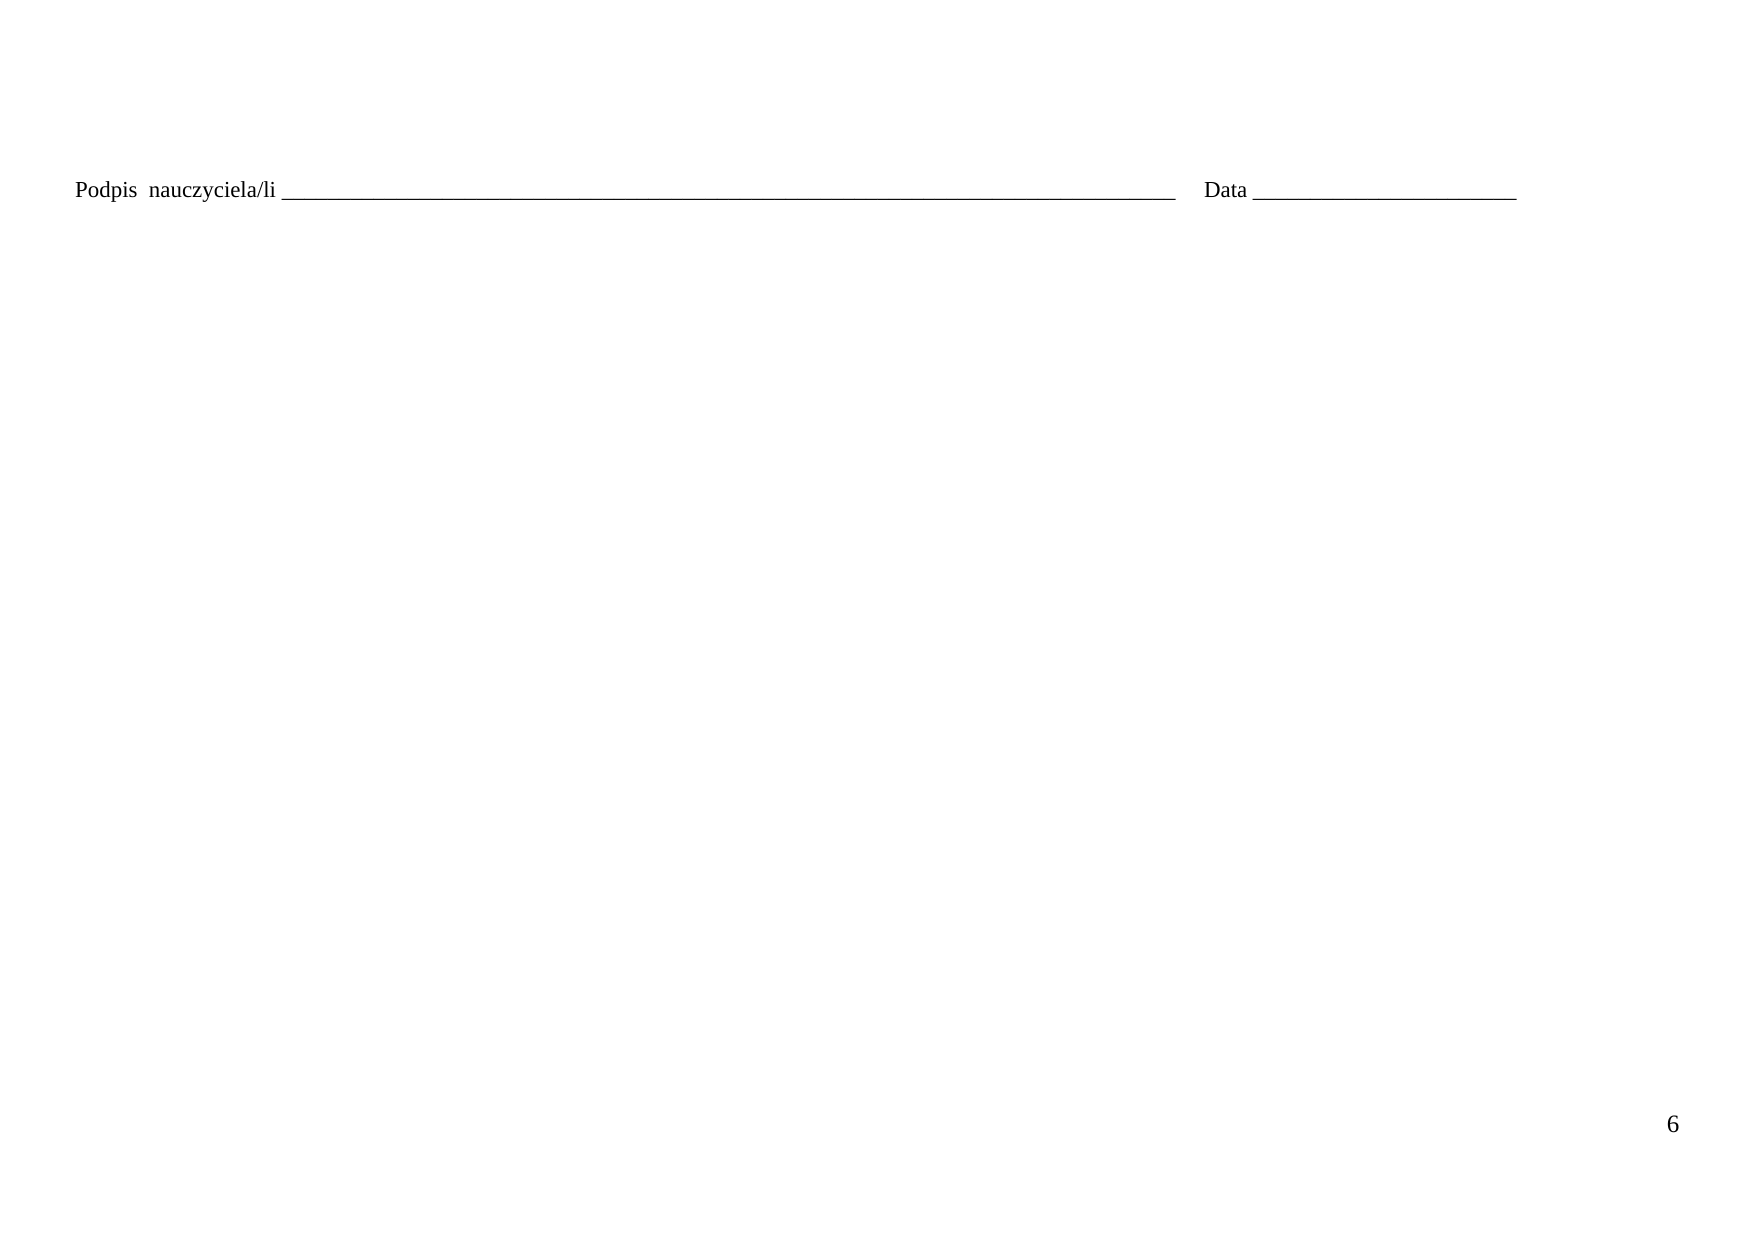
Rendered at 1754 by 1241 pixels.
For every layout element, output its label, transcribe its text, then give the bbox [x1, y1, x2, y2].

text Podpis nauczyciela/li ______________________________________________________________________________ Data _______________________ [75, 176, 1679, 203]
